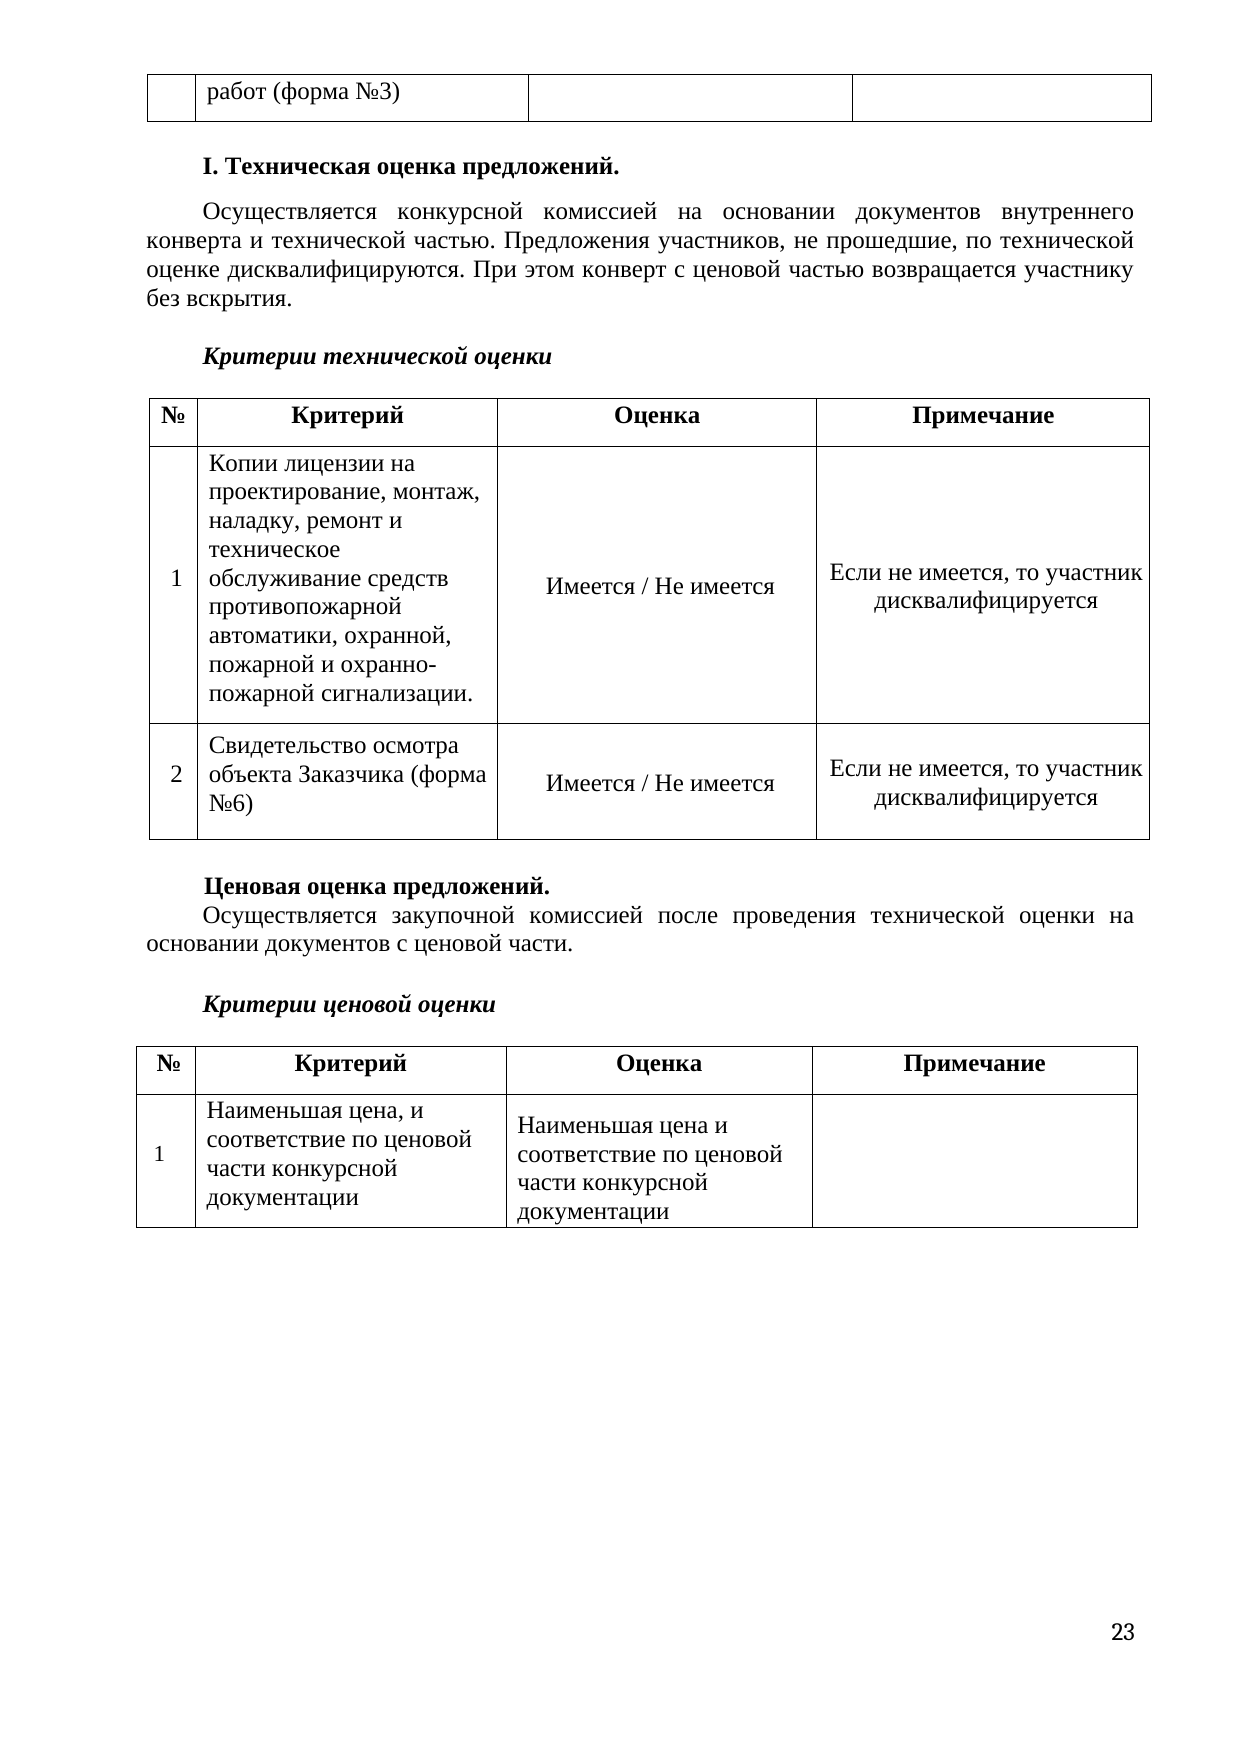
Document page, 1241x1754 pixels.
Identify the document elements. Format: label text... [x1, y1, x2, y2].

text Осуществляется конкурсной комиссией на основании документов внутреннего конверта и технической частью. Предложения участников, не прошедшие, по технической оценке дисквалифицируются. При этом конверт с ценовой частью возвращается участнику без вскрытия. [146, 196, 1135, 311]
subtitle Критерии технической оценки [202, 341, 1152, 369]
table_header Критерий [196, 1047, 506, 1093]
table_cell 2 [150, 724, 197, 839]
table_header Оценка [507, 1047, 812, 1093]
table_cell 1 [137, 1095, 195, 1227]
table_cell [853, 75, 1151, 121]
table_header Примечание [817, 399, 1149, 446]
table_cell Наименьшая цена, и соответствие по ценовой части конкурсной документации [196, 1095, 506, 1227]
table_cell 7 [148, 75, 195, 121]
subtitle Критерии ценовой оценки [202, 989, 1152, 1018]
table_cell Если не имеется, то участник дисквалифицируется [817, 447, 1149, 723]
table_header Примечание [813, 1047, 1137, 1093]
table_cell Если не имеется, то участник дисквалифицируется [817, 724, 1149, 839]
table_header № [137, 1047, 195, 1093]
text Осуществляется закупочной комиссией после проведения технической оценки на основании документов с ценовой части. [146, 900, 1135, 957]
text Ценовая оценка предложений. [204, 871, 1152, 900]
table_header Оценка [498, 399, 816, 446]
table_header Критерий [198, 399, 497, 446]
table_cell Копии лицензии на проектирование, монтаж, наладку, ремонт и техническое обслуживание средств противопожарной автоматики, охранной, пожарной и охранно-пожарной сигнализации. [198, 447, 497, 723]
table_cell Свидетельство осмотра объекта Заказчика (форма №6) [198, 724, 497, 839]
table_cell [529, 75, 852, 121]
table_header № [150, 399, 197, 446]
table_cell 1 [150, 447, 197, 723]
text I. Техническая оценка предложений. [148, 151, 1152, 180]
table_cell [813, 1095, 1137, 1227]
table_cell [196, 75, 528, 121]
table_cell Имеется / Не имеется [498, 724, 816, 839]
table_cell Наименьшая цена и соответствие по ценовой части конкурсной документации [507, 1095, 812, 1227]
table_cell Имеется / Не имеется [498, 447, 816, 723]
